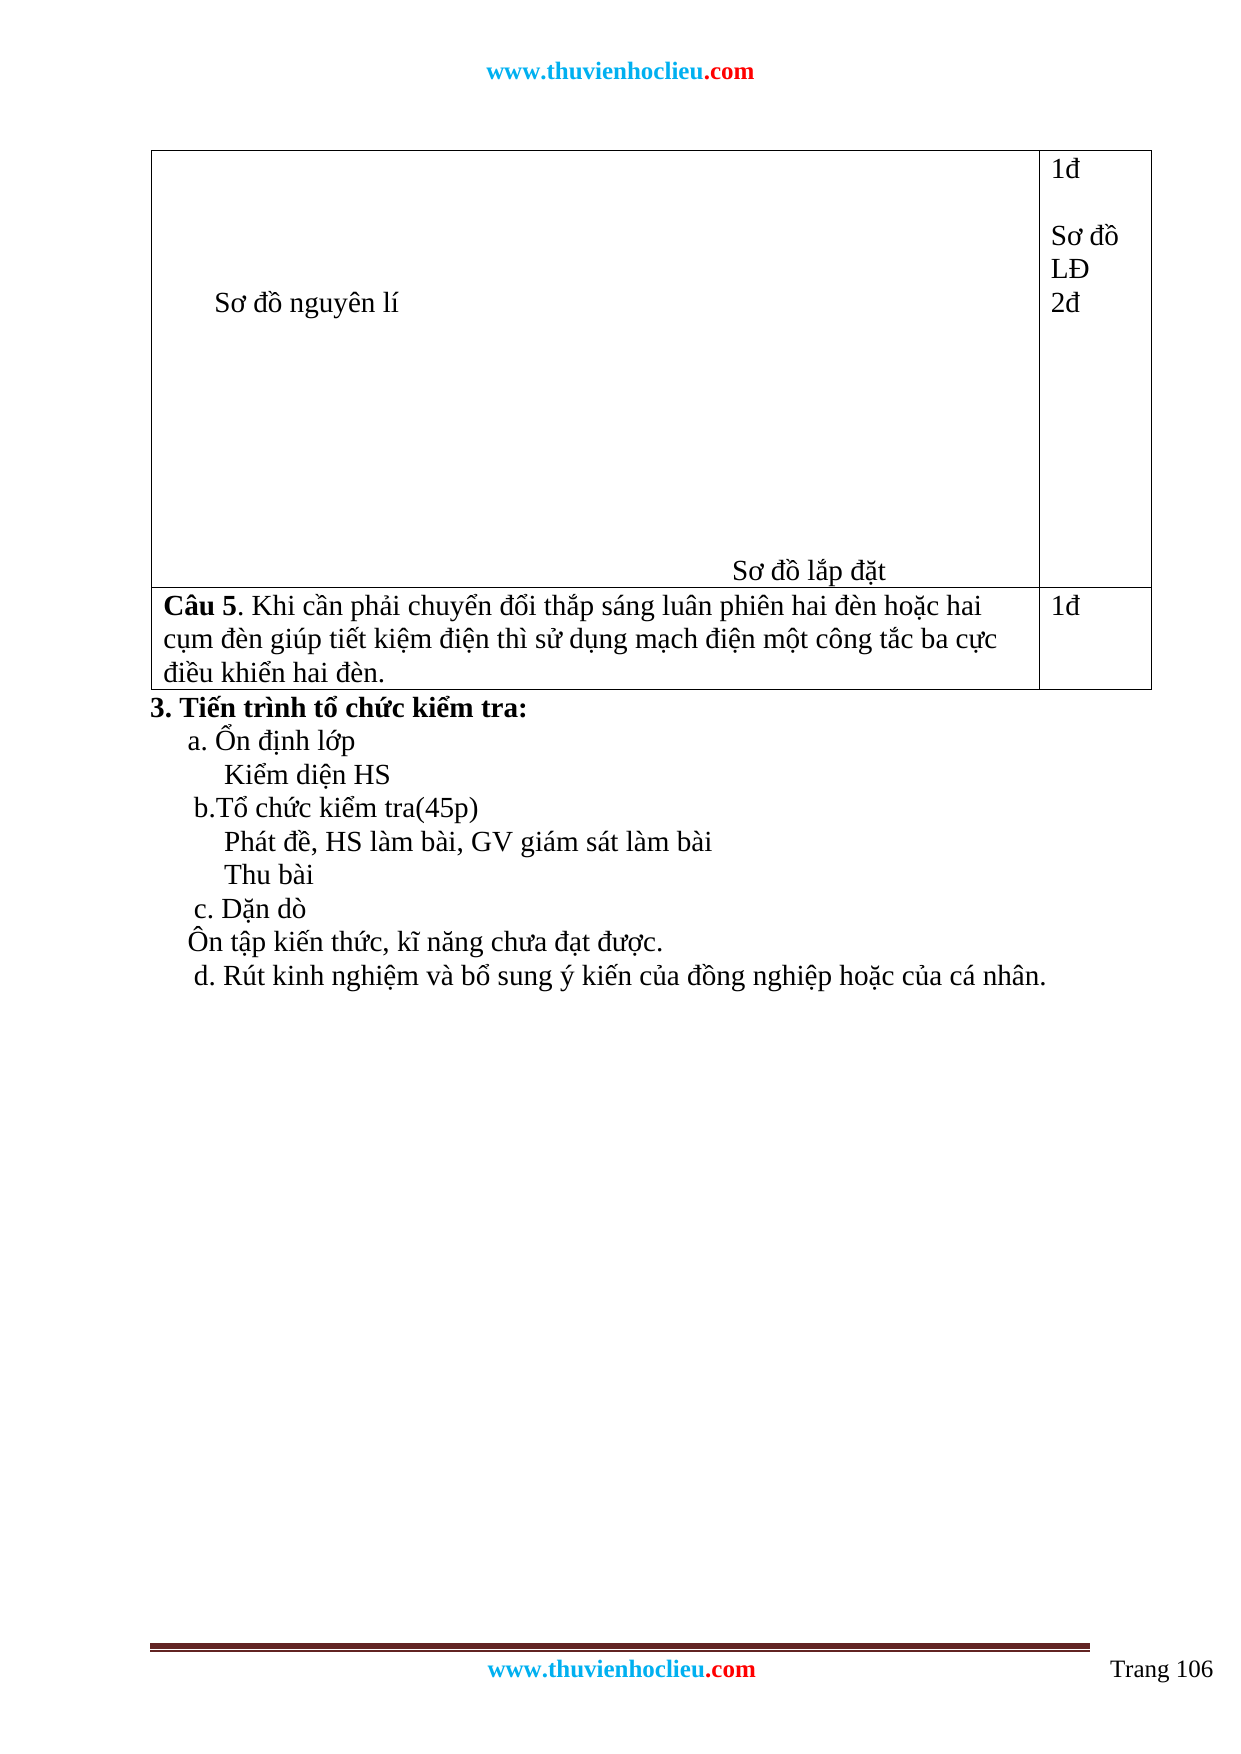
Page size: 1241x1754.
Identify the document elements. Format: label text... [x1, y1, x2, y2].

text Thu bài [187, 857, 1090, 891]
table_cell Câu 5. Khi cần phải chuyển đổi thắp sáng luân phiên hai đèn hoặc hai cụm đèn giúp tiết kiệm điện thì sử dụng mạch điện một công tắc ba cực điều khiển hai đèn. [152, 588, 1039, 689]
text Kiểm diện HS [187, 757, 1090, 790]
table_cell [152, 151, 1039, 587]
text a. Ổn định lớp [187, 723, 1090, 757]
text d. Rút kinh nghiệm và bổ sung ý kiến của đồng nghiệp hoặc của cá nhân. [150, 958, 1090, 992]
text Ôn tập kiến thức, kĩ năng chưa đạt được. [187, 924, 1090, 958]
text b.Tổ chức kiểm tra(45p) [150, 790, 1090, 824]
text 3. Tiến trình tổ chức kiểm tra: [150, 690, 1090, 723]
table_cell 1đ [1040, 588, 1151, 689]
text c. Dặn dò [150, 891, 1090, 924]
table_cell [1040, 151, 1151, 587]
text Phát đề, HS làm bài, GV giám sát làm bài [187, 824, 1090, 857]
